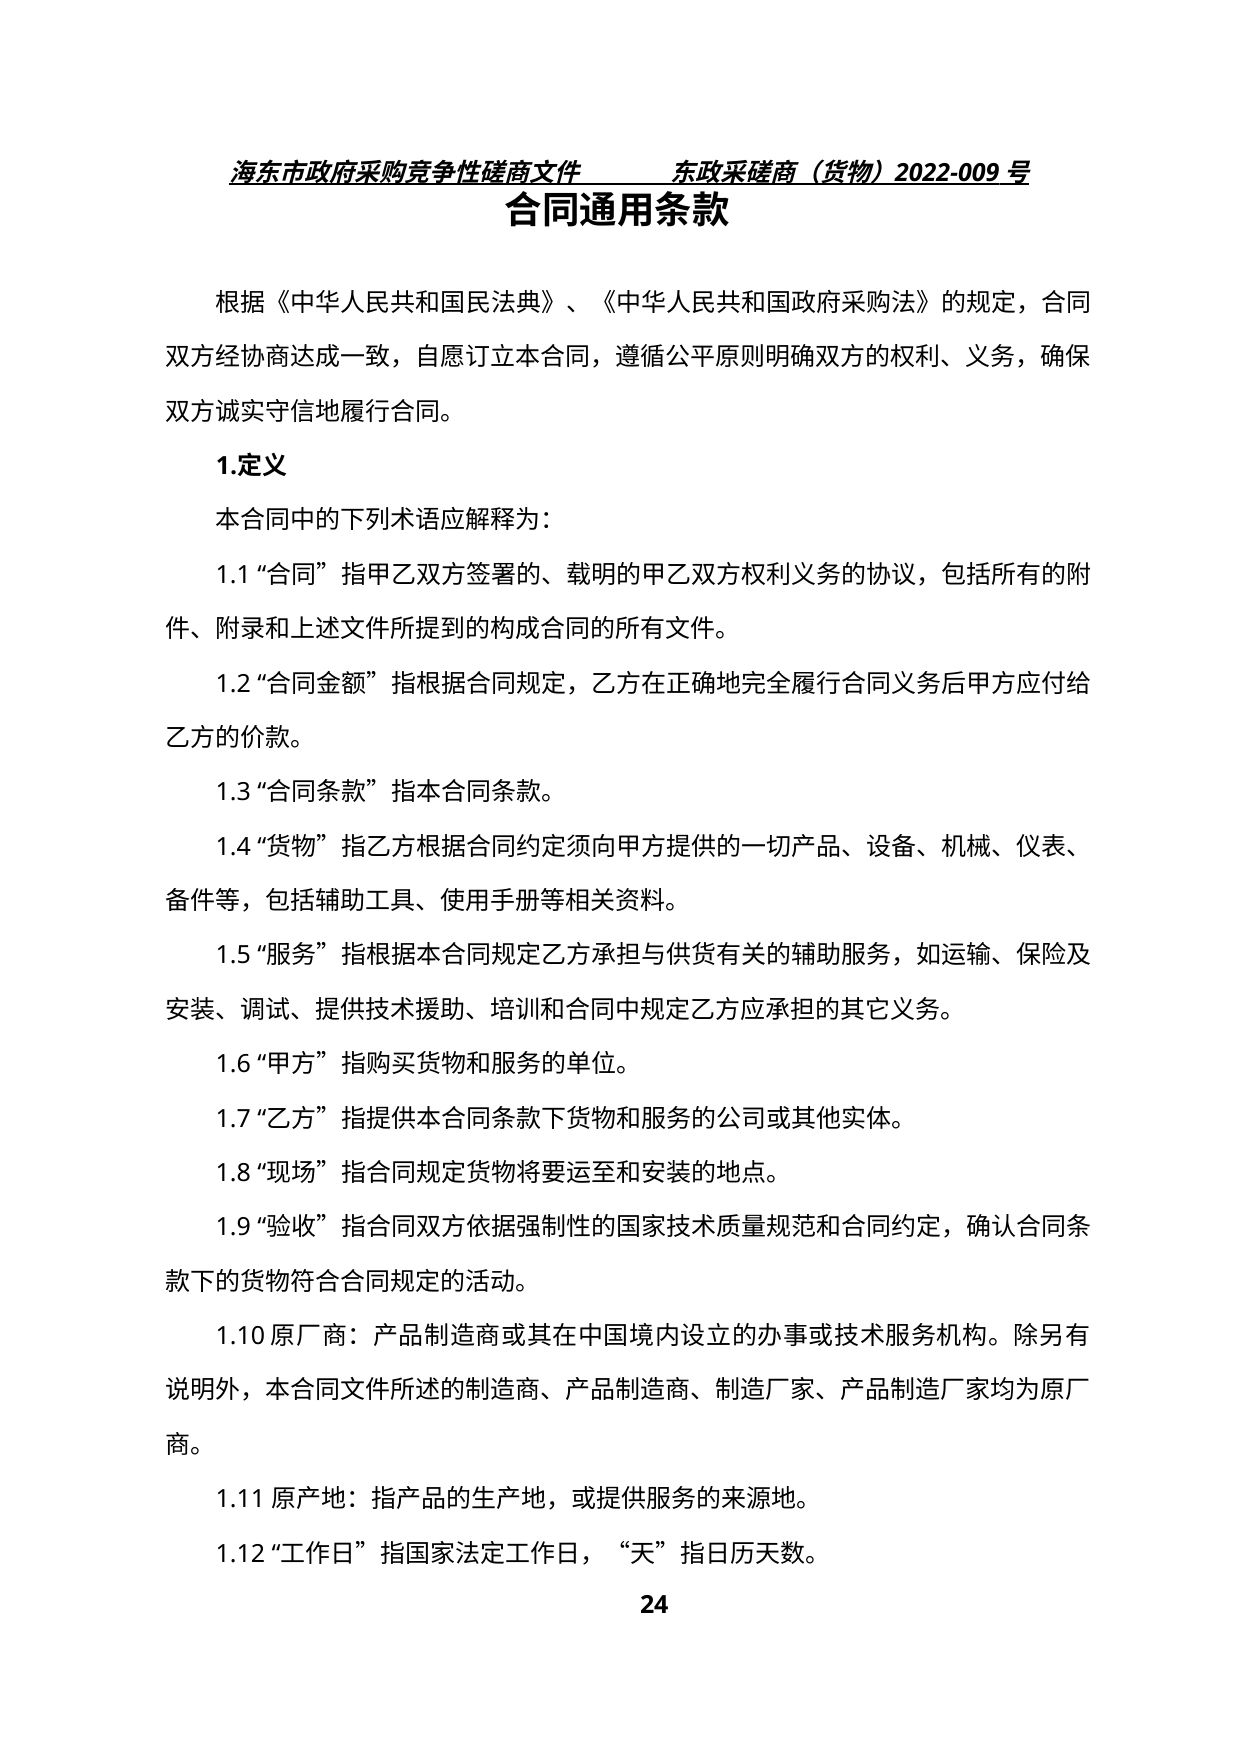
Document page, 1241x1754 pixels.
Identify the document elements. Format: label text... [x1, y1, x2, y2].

text 1.7 “乙方”指提供本合同条款下货物和服务的公司或其他实体。 [165, 1098, 1093, 1134]
text 1.9 “验收”指合同双方依据强制性的国家技术质量规范和合同约定，确认合同条款下的货物符合合同规定的活动。 [165, 1207, 1093, 1297]
text 1.5 “服务”指根据本合同规定乙方承担与供货有关的辅助服务，如运输、保险及安装、调试、提供技术援助、培训和合同中规定乙方应承担的其它义务。 [165, 935, 1093, 1026]
text 1.4 “货物”指乙方根据合同约定须向甲方提供的一切产品、设备、机械、仪表、备件等，包括辅助工具、使用手册等相关资料。 [165, 826, 1093, 917]
text 1.8 “现场”指合同规定货物将要运至和安装的地点。 [165, 1152, 1093, 1189]
text 根据《中华人民共和国民法典》、《中华人民共和国政府采购法》的规定，合同双方经协商达成一致，自愿订立本合同，遵循公平原则明确双方的权利、义务，确保双方诚实守信地履行合同。 [165, 282, 1093, 427]
text 1.6 “甲方”指购买货物和服务的单位。 [165, 1044, 1093, 1080]
text 1.1 “合同”指甲乙双方签署的、载明的甲乙双方权利义务的协议，包括所有的附件、附录和上述文件所提到的构成合同的所有文件。 [165, 554, 1093, 645]
text 合同通用条款 [165, 190, 1093, 231]
text 1.12 “工作日”指国家法定工作日，“天”指日历天数。 [165, 1533, 1093, 1569]
text 1.定义 [165, 446, 1093, 482]
text 1.2 “合同金额”指根据合同规定，乙方在正确地完全履行合同义务后甲方应付给乙方的价款。 [165, 663, 1093, 754]
text 1.11 原产地：指产品的生产地，或提供服务的来源地。 [165, 1479, 1093, 1515]
text 1.10原厂商：产品制造商或其在中国境内设立的办事或技术服务机构。除另有说明外，本合同文件所述的制造商、产品制造商、制造厂家、产品制造厂家均为原厂商。 [165, 1316, 1093, 1461]
text 本合同中的下列术语应解释为： [165, 500, 1093, 536]
text 1.3 “合同条款”指本合同条款。 [165, 772, 1093, 808]
